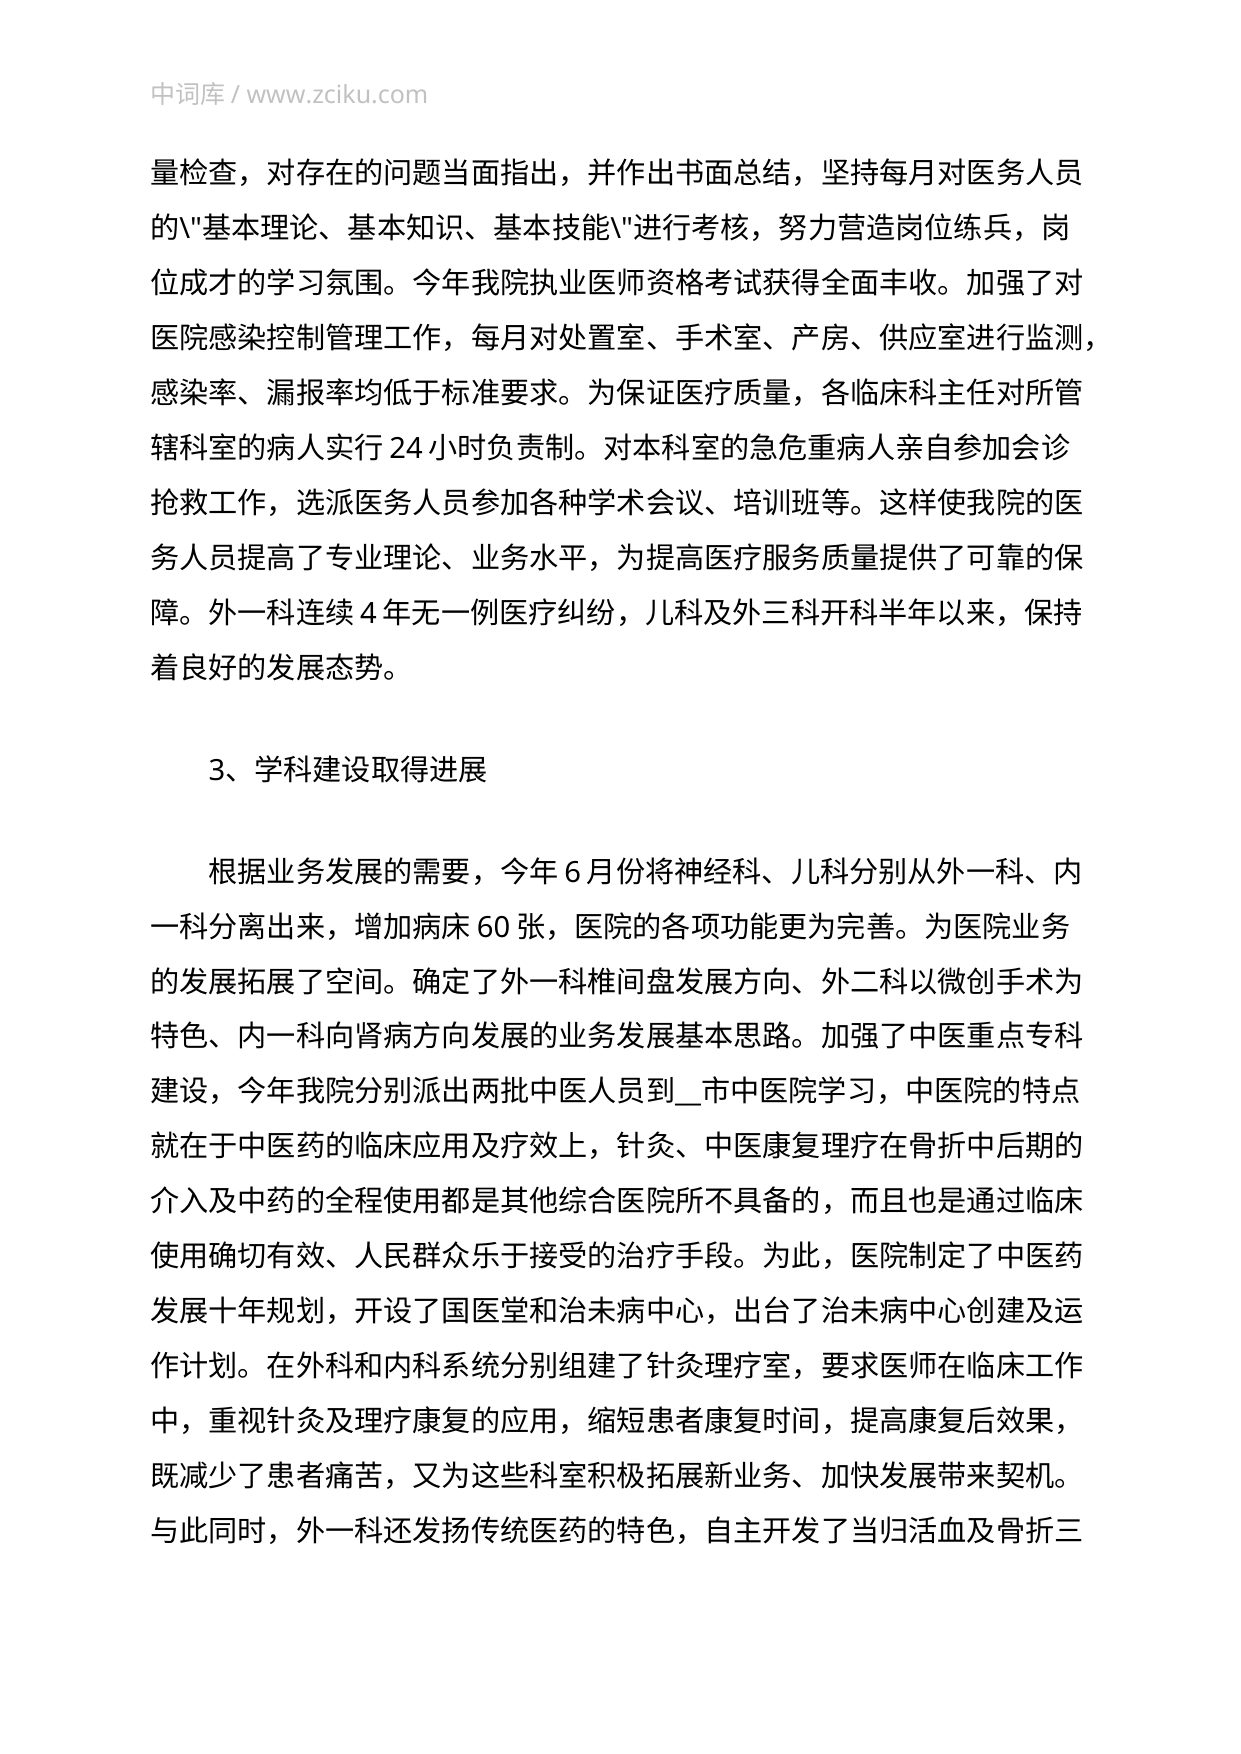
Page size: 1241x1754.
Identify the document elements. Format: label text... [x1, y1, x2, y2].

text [150, 848, 1090, 1549]
text 3、学科建设取得进展 [150, 746, 1090, 788]
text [150, 150, 1090, 687]
